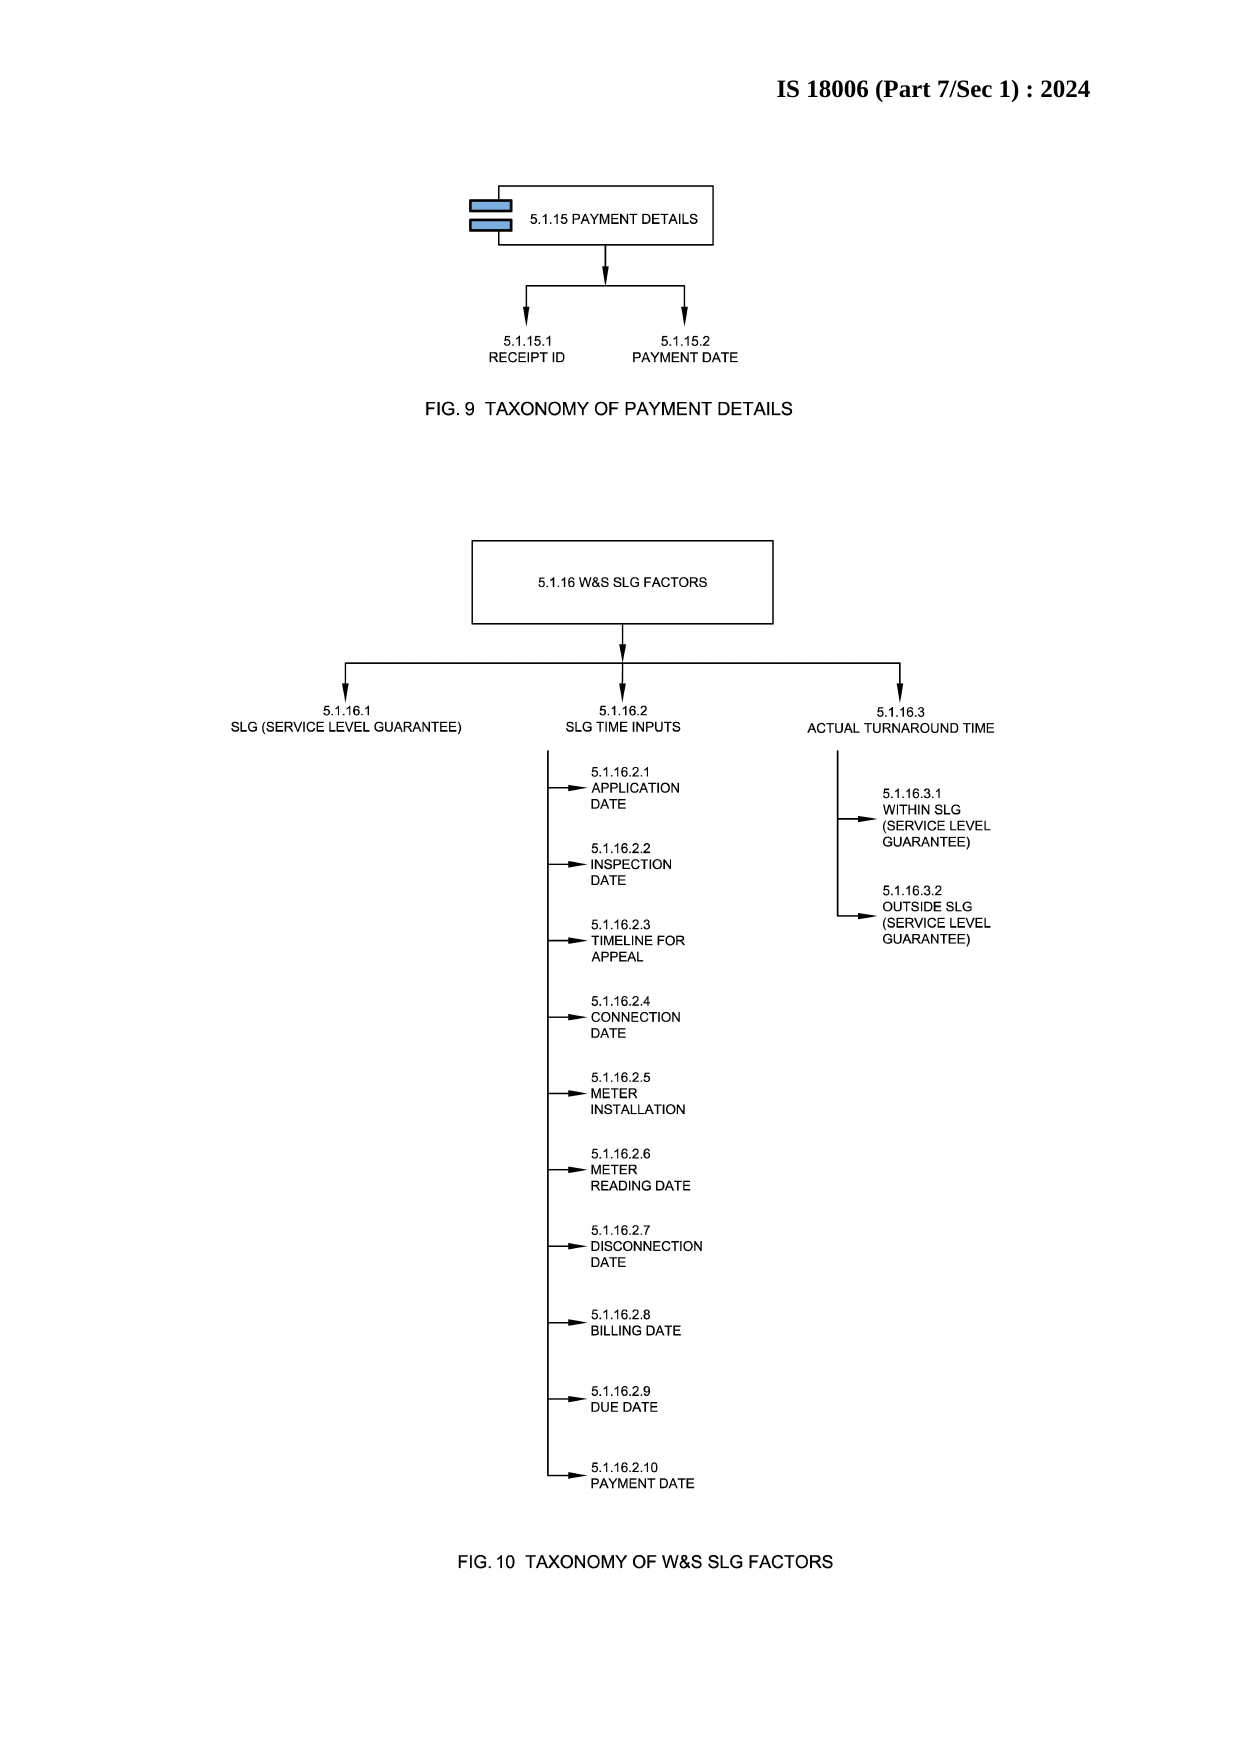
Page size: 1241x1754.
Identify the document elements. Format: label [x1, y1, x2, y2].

picture [218, 502, 1022, 1576]
picture [424, 150, 816, 462]
